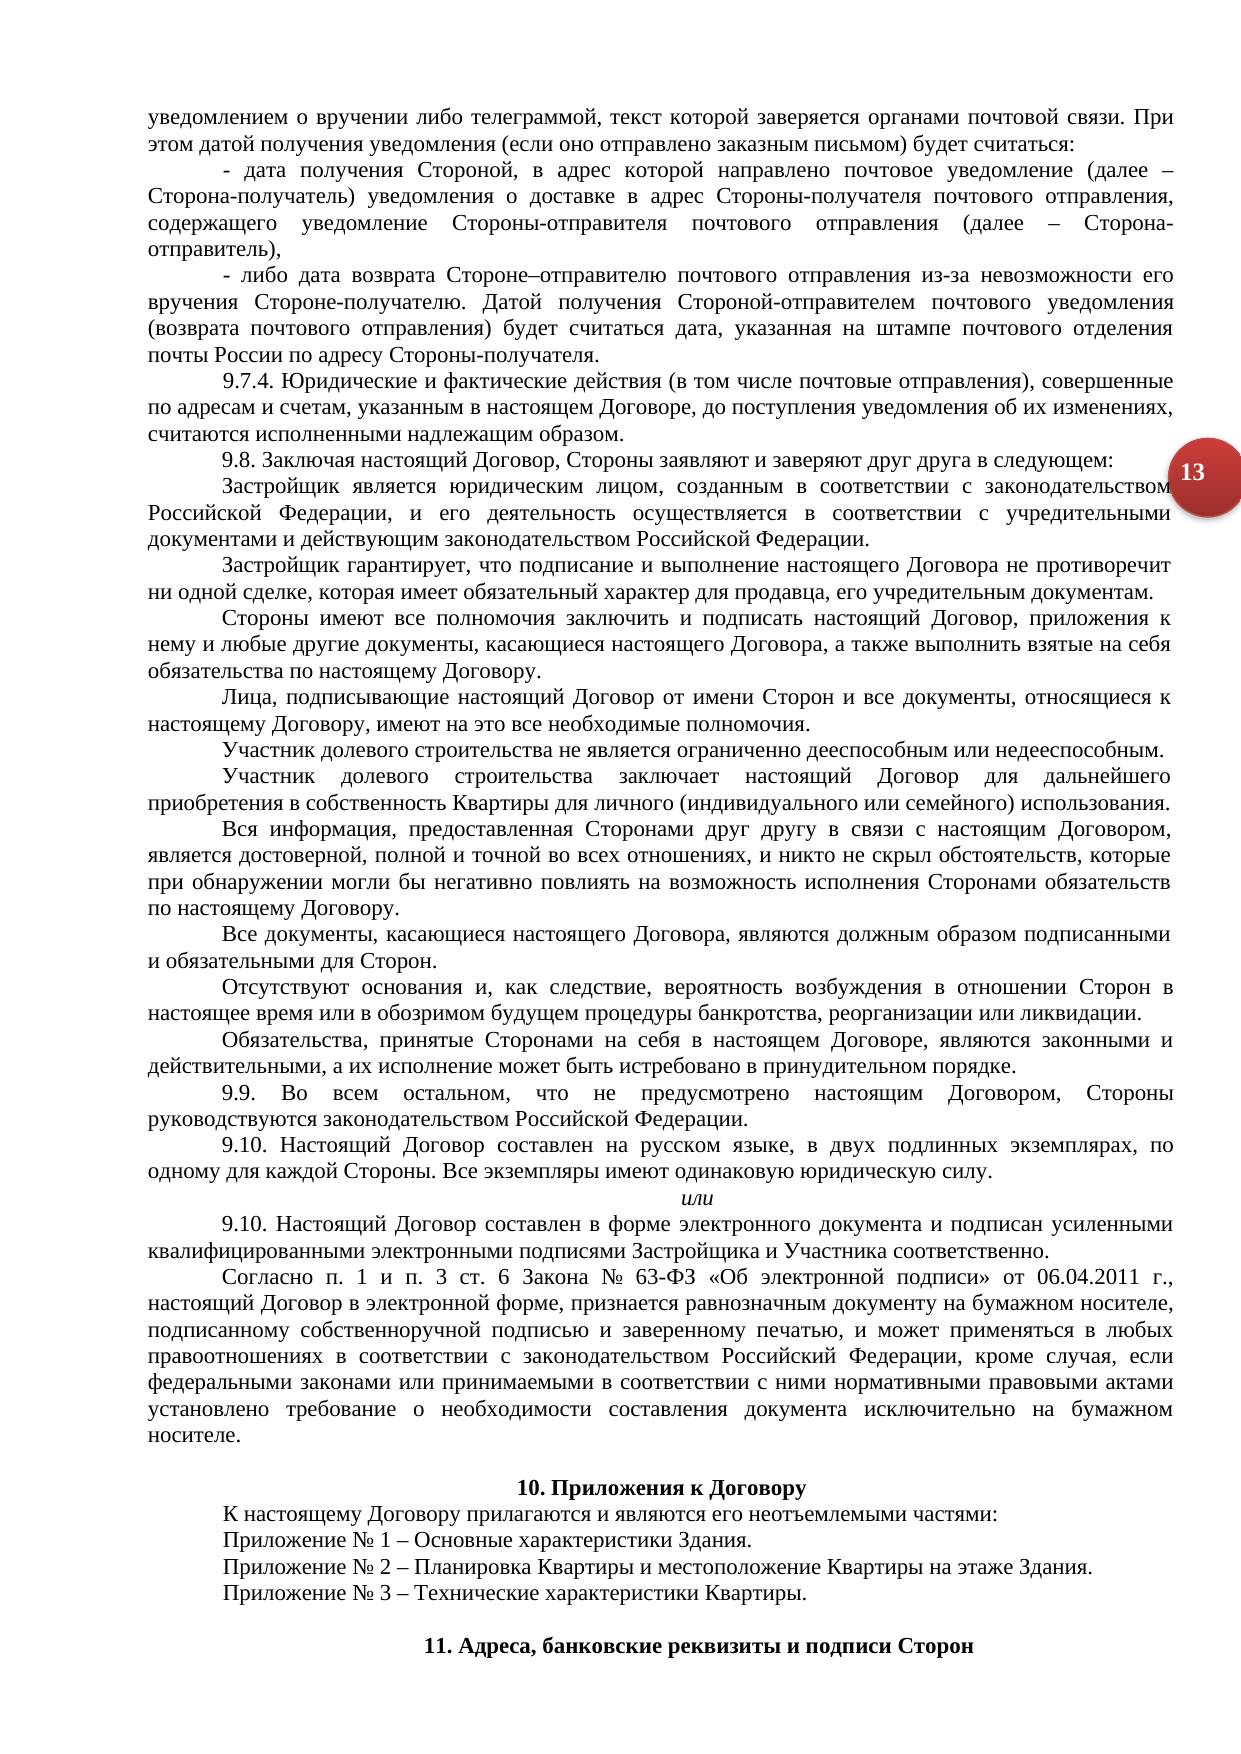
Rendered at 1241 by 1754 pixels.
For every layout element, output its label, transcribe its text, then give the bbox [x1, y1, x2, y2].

text Приложение № 1 – Основные характеристики Здания. [148, 1527, 1175, 1553]
text Приложение № 3 – Технические характеристики Квартиры. [148, 1579, 1175, 1606]
text Отсутствуют основания и, как следствие, вероятность возбуждения в отношении Сторон в настоящее время или в обозримом будущем процедуры банкротства, реорганизации или ликвидации. [148, 973, 1175, 1026]
text Участник долевого строительства не является ограниченно дееспособным или недееспособным. [148, 736, 1172, 762]
text - дата получения Стороной, в адрес которой направлено почтовое уведомление (далее – Сторона-получатель) уведомления о доставке в адрес Стороны-получателя почтового отправления, содержащего уведомление Стороны-отправителя почтового отправления (далее – Сторона-отправитель), [148, 156, 1175, 262]
text 9.10. Настоящий Договор составлен в форме электронного документа и подписан усиленными квалифицированными электронными подписями Застройщика и Участника соответственно. [148, 1210, 1175, 1263]
text Все документы, касающиеся настоящего Договора, являются должным образом подписанными и обязательными для Сторон. [148, 920, 1172, 973]
text Лица, подписывающие настоящий Договор от имени Сторон и все документы, относящиеся к настоящему Договору, имеют на это все необходимые полномочия. [148, 683, 1172, 736]
text Участник долевого строительства заключает настоящий Договор для дальнейшего приобретения в собственность Квартиры для личного (индивидуального или семейного) использования. [148, 762, 1172, 815]
text 9.9. Во всем остальном, что не предусмотрено настоящим Договором, Стороны руководствуются законодательством Российской Федерации. [148, 1078, 1175, 1131]
text Обязательства, принятые Сторонами на себя в настоящем Договоре, являются законными и действительными, а их исполнение может быть истребовано в принудительном порядке. [148, 1026, 1175, 1078]
text Стороны имеют все полномочия заключить и подписать настоящий Договор, приложения к нему и любые другие документы, касающиеся настоящего Договора, а также выполнить взятые на себя обязательства по настоящему Договору. [148, 604, 1172, 683]
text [148, 103, 1175, 156]
text Застройщик является юридическим лицом, созданным в соответствии с законодательством Российской Федерации, и его деятельность осуществляется в соответствии с учредительными документами и действующим законодательством Российской Федерации. [148, 472, 1172, 551]
text К настоящему Договору прилагаются и являются его неотъемлемыми частями: [148, 1500, 1175, 1527]
text Согласно п. 1 и п. 3 ст. 6 Закона № 63-ФЗ «Об электронной подписи» от 06.04.2011 г., настоящий Договор в электронной форме, признается равнозначным документу на бумажном носителе, подписанному собственноручной подписью и заверенному печатью, и может применяться в любых правоотношениях в соответствии с законодательством Российский Федерации, кроме случая, если федеральными законами или принимаемыми в соответствии с ними нормативными правовыми актами установлено требование о необходимости составления документа исключительно на бумажном носителе. [148, 1263, 1175, 1447]
list или [148, 1184, 1175, 1210]
text 9.7.4. Юридические и фактические действия (в том числе почтовые отправления), совершенные по адресам и счетам, указанным в настоящем Договоре, до поступления уведомления об их изменениях, считаются исполненными надлежащим образом. [148, 367, 1175, 446]
text Приложение № 2 – Планировка Квартиры и местоположение Квартиры на этаже Здания. [148, 1553, 1175, 1579]
text 11. Адреса, банковские реквизиты и подписи Сторон [148, 1632, 1175, 1658]
text Застройщик гарантирует, что подписание и выполнение настоящего Договора не противоречит ни одной сделке, которая имеет обязательный характер для продавца, его учредительным документам. [148, 551, 1172, 604]
list 9.10. Настоящий Договор составлен на русском языке, в двух подлинных экземплярах, по одному для каждой Стороны. Все экземпляры имеют одинаковую юридическую силу. [148, 1131, 1175, 1184]
text 9.8. Заключая настоящий Договор, Стороны заявляют и заверяют друг друга в следующем: [148, 446, 1172, 472]
text - либо дата возврата Стороне–отправителю почтового отправления из-за невозможности его вручения Стороне-получателю. Датой получения Стороной-отправителем почтового уведомления (возврата почтового отправления) будет считаться дата, указанная на штампе почтового отделения почты России по адресу Стороны-получателя. [148, 262, 1175, 367]
text 10. Приложения к Договору [148, 1474, 1175, 1500]
text Вся информация, предоставленная Сторонами друг другу в связи с настоящим Договором, является достоверной, полной и точной во всех отношениях, и никто не скрыл обстоятельств, которые при обнаружении могли бы негативно повлиять на возможность исполнения Сторонами обязательств по настоящему Договору. [148, 815, 1172, 920]
